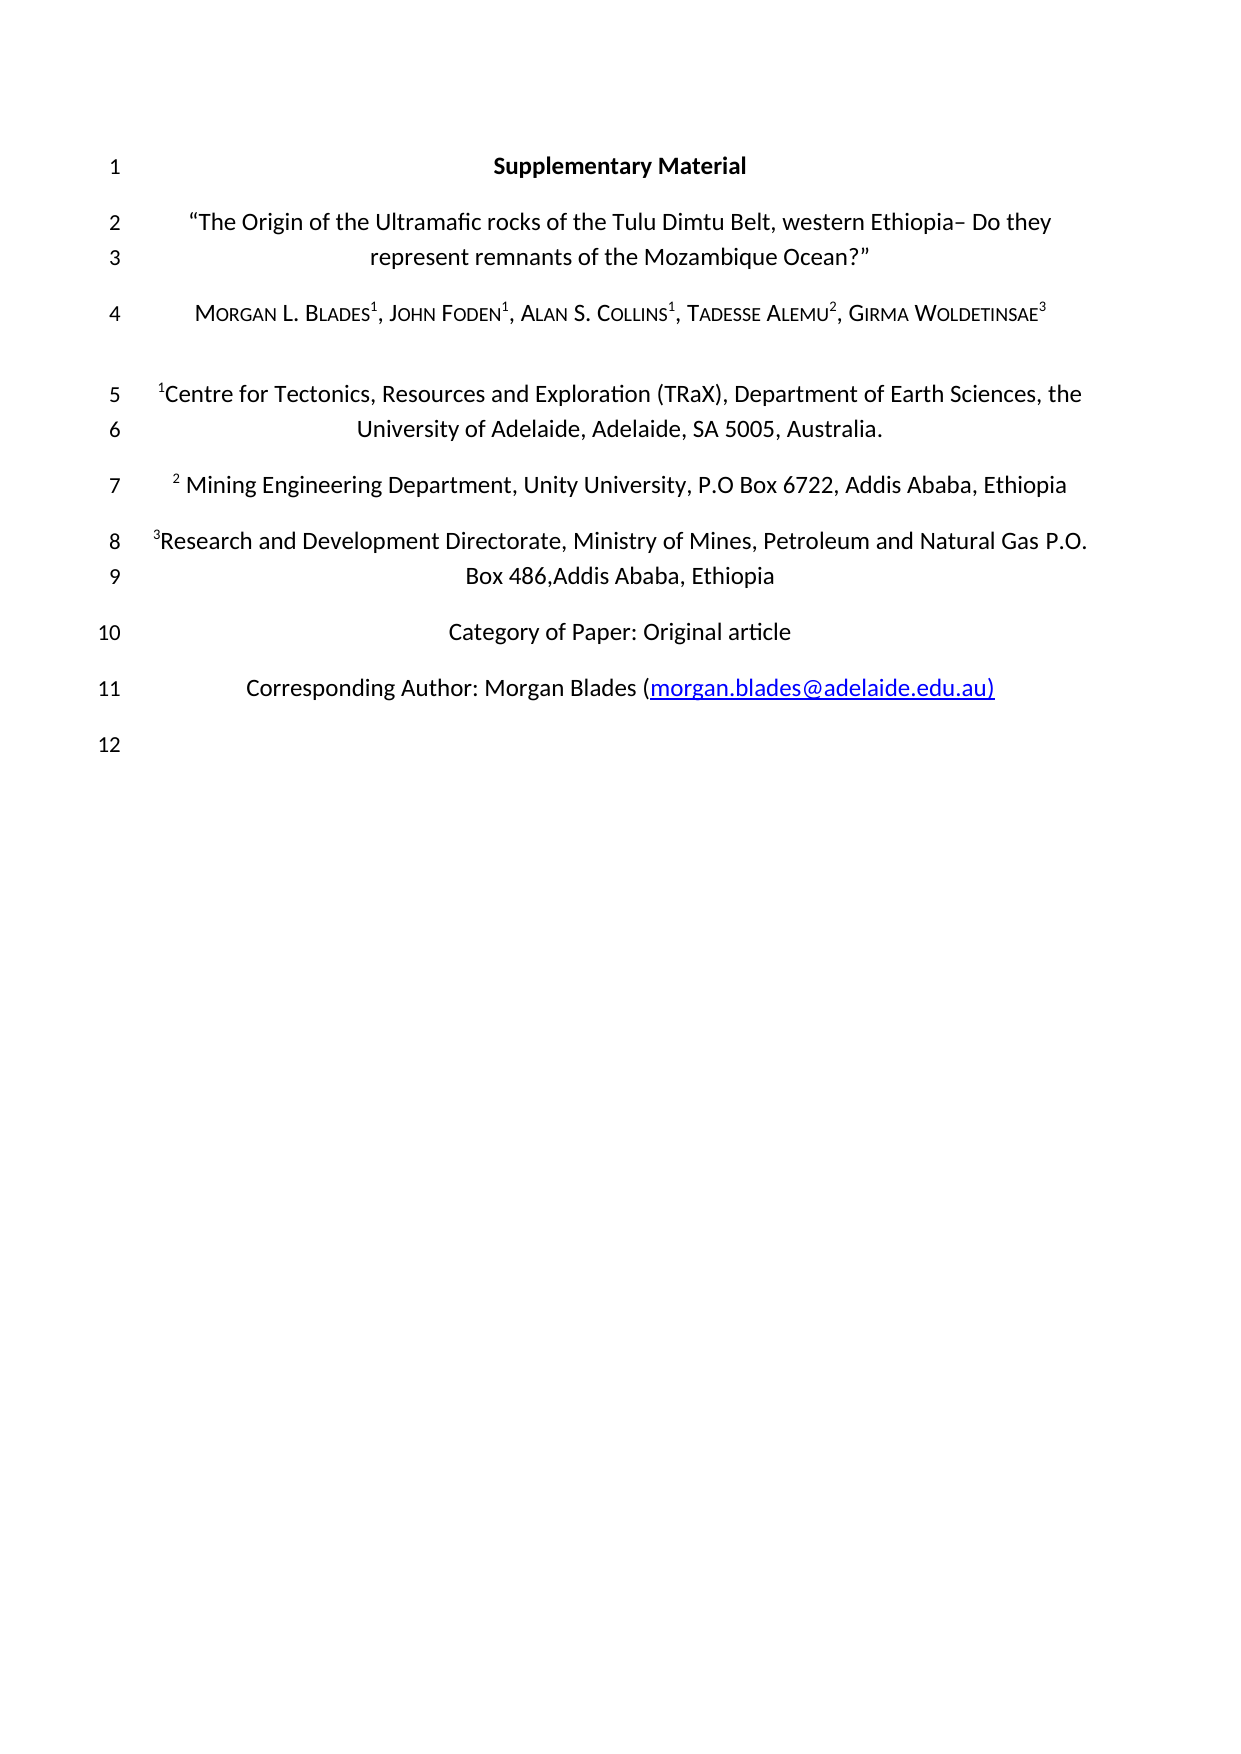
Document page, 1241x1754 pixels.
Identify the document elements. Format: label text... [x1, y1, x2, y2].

text 2 Mining Engineering Department, Unity University, P.O Box 6722, Addis Ababa, Ethiopia [150, 469, 1090, 500]
text 1Centre for Tectonics, Resources and Exploration (TRaX), Department of Earth Sciences, the University of Adelaide, Adelaide, SA 5005, Australia. [150, 378, 1090, 444]
text 3Research and Development Directorate, Ministry of Mines, Petroleum and Natural Gas P.O. Box 486,Addis Ababa, Ethiopia [150, 525, 1090, 591]
text Supplementary Material [150, 150, 1090, 181]
text Category of Paper: Original article [150, 616, 1090, 647]
text Corresponding Author: Morgan Blades (morgan.blades@adelaide.edu.au) [150, 672, 1090, 702]
text “The Origin of the Ultramafic rocks of the Tulu Dimtu Belt, western Ethiopia– Do they represent remnants of the Mozambique Ocean?” [150, 206, 1090, 271]
text Morgan L. Blades1, John Foden1, Alan S. Collins1, Tadesse Alemu2, Girma Woldetinsae3 [150, 297, 1090, 327]
